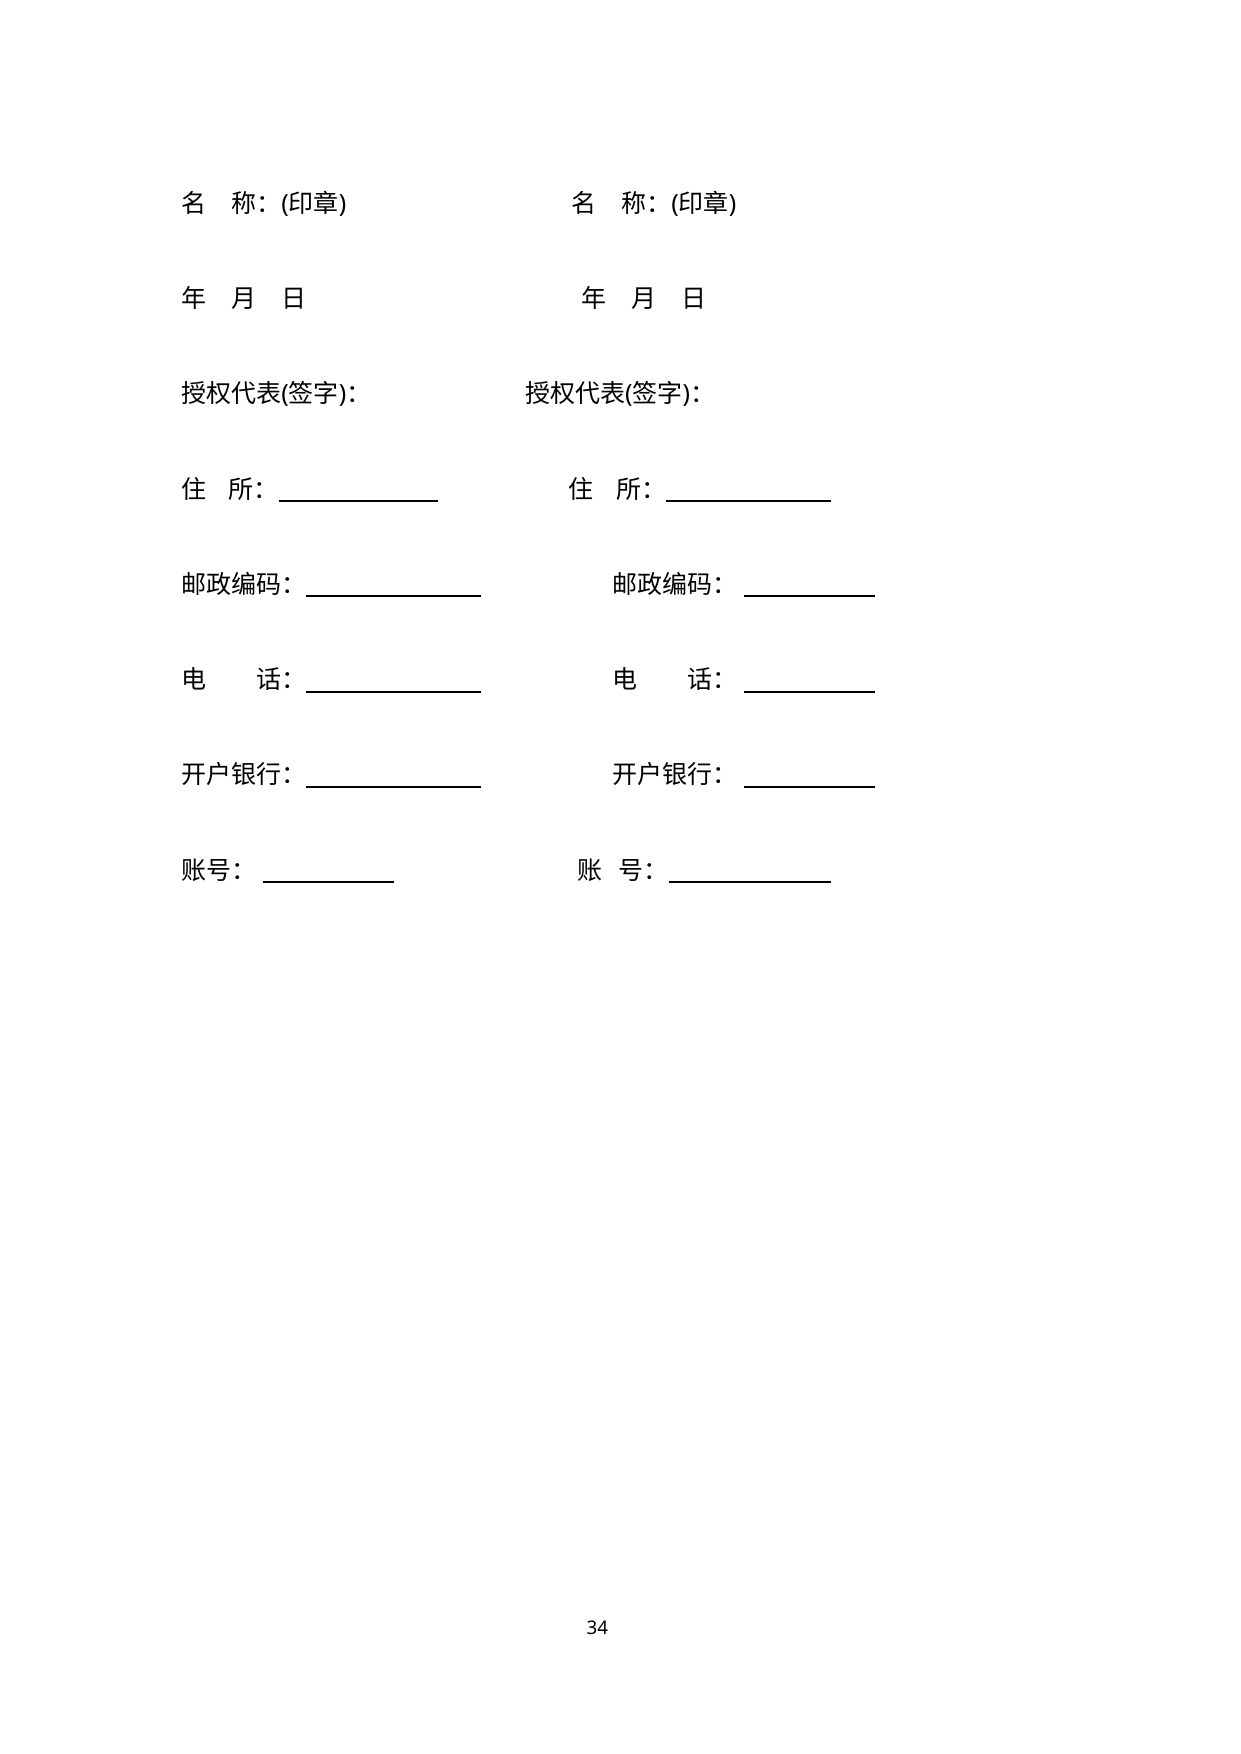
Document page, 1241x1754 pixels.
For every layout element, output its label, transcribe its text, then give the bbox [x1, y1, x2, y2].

text 账号： 账 号： [131, 850, 1063, 887]
text 授权代表(签字)： 授权代表(签字)： [131, 374, 1063, 410]
text 名 称：(印章) 名 称：(印章) [131, 183, 1063, 219]
text 年 月 日 年 月 日 [131, 278, 1063, 315]
text 开户银行： 开户银行： [131, 755, 1063, 791]
text 电 话： 电 话： [131, 660, 1063, 696]
text 邮政编码： 邮政编码： [131, 564, 1063, 601]
text 住 所： 住 所： [131, 469, 1063, 505]
